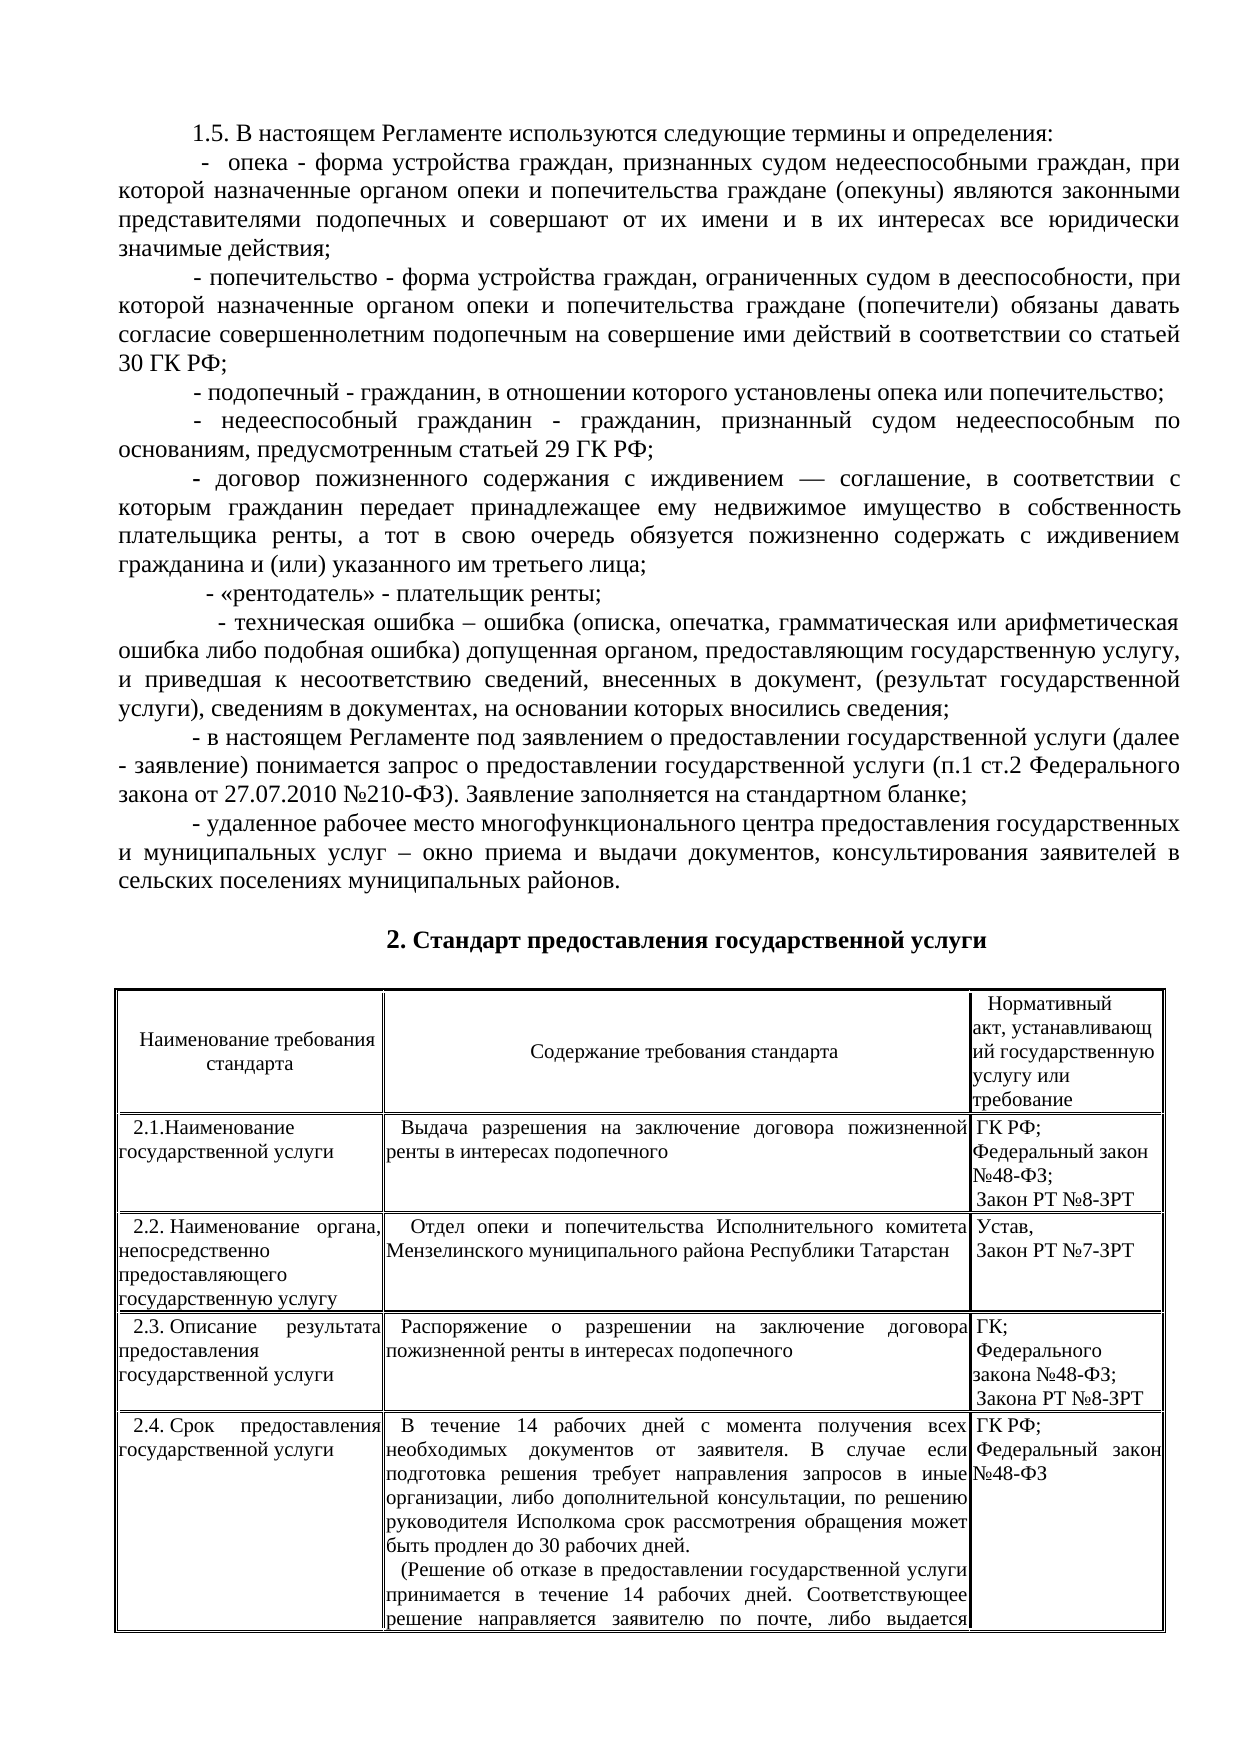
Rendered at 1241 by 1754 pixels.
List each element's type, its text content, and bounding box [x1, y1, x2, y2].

table_cell Устав, Закон РТ №7-ЗРТ [970, 1211, 1164, 1310]
table_header Содержание требования стандарта [384, 990, 970, 1111]
text - «рентодатель» - плательщик ренты; [118, 578, 1181, 607]
text - подопечный - гражданин, в отношении которого установлены опека или попечительство; [118, 377, 1181, 406]
table_cell 2.2. Наименование органа, непосредственно предоставляющего государственную услугу [116, 1211, 383, 1310]
text - в настоящем Регламенте под заявлением о предоставлении государственной услуги (далее - заявление) понимается запрос о предоставлении государственной услуги (п.1 ст.2 Федерального закона от 27.07.2010 №210-ФЗ). Заявление заполняется на стандартном бланке; [118, 722, 1181, 808]
table_header Наименование требования стандарта [118, 991, 383, 1111]
text - опека - форма устройства граждан, признанных судом недееспособными граждан, при которой назначенные органом опеки и попечительства граждане (опекуны) являются законными представителями подопечных и совершают от их имени и в их интересах все юридически значимые действия; [118, 147, 1181, 262]
table_cell ГК; Федерального закона №48-ФЗ; Закона РТ №8-ЗРТ [972, 1310, 1163, 1410]
table_cell 2.1.Наименование государственной услуги [118, 1111, 382, 1211]
table_cell Выдача разрешения на заключение договора пожизненной ренты в интересах подопечного [385, 1115, 969, 1211]
table_cell 2.3. Описание результата предоставления государственной услуги [118, 1310, 382, 1410]
text 1.5. В настоящем Регламенте используются следующие термины и определения: [118, 118, 1181, 147]
text - попечительство - форма устройства граждан, ограниченных судом в дееспособности, при которой назначенные органом опеки и попечительства граждане (попечители) обязаны давать согласие совершеннолетним подопечным на совершение ими действий в соответствии со статьей 30 ГК РФ; [118, 262, 1181, 377]
table_cell ГК РФ; Федеральный закон №48-ФЗ; Закон РТ №8-ЗРТ [972, 1111, 1163, 1211]
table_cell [116, 1410, 383, 1629]
text - недееспособный гражданин - гражданин, признанный судом недееспособным по основаниям, предусмотренным статьей 29 ГК РФ; [118, 406, 1181, 463]
table_header Нормативный акт, устанавливающий государственную услугу или требование [970, 991, 1162, 1111]
table_cell Распоряжение о разрешении на заключение договора пожизненной ренты в интересах подопечного [385, 1314, 969, 1410]
text - техническая ошибка – ошибка (описка, опечатка, грамматическая или арифметическая ошибка либо подобная ошибка) допущенная органом, предоставляющим государственную услугу, и приведшая к несоответствию сведений, внесенных в документ, (результат государственной услуги), сведениям в документах, на основании которых вносились сведения; [118, 607, 1181, 722]
table_cell Отдел опеки и попечительства Исполнительного комитета Мензелинского муниципального района Республики Татарстан [385, 1214, 969, 1310]
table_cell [970, 1410, 1164, 1629]
text - договор пожизненного содержания с иждивением — соглашение, в соответствии с которым гражданин передает принадлежащее ему недвижимое имущество в собственность плательщика ренты, а тот в свою очередь обязуется пожизненно содержать с иждивением гражданина и (или) указанного им третьего лица; [118, 463, 1181, 578]
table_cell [384, 1413, 970, 1629]
text - удаленное рабочее место многофункционального центра предоставления государственных и муниципальных услуг – окно приема и выдачи документов, консультирования заявителей в сельских поселениях муниципальных районов. [118, 808, 1181, 894]
text 2. Стандарт предоставления государственной услуги [118, 923, 1181, 954]
